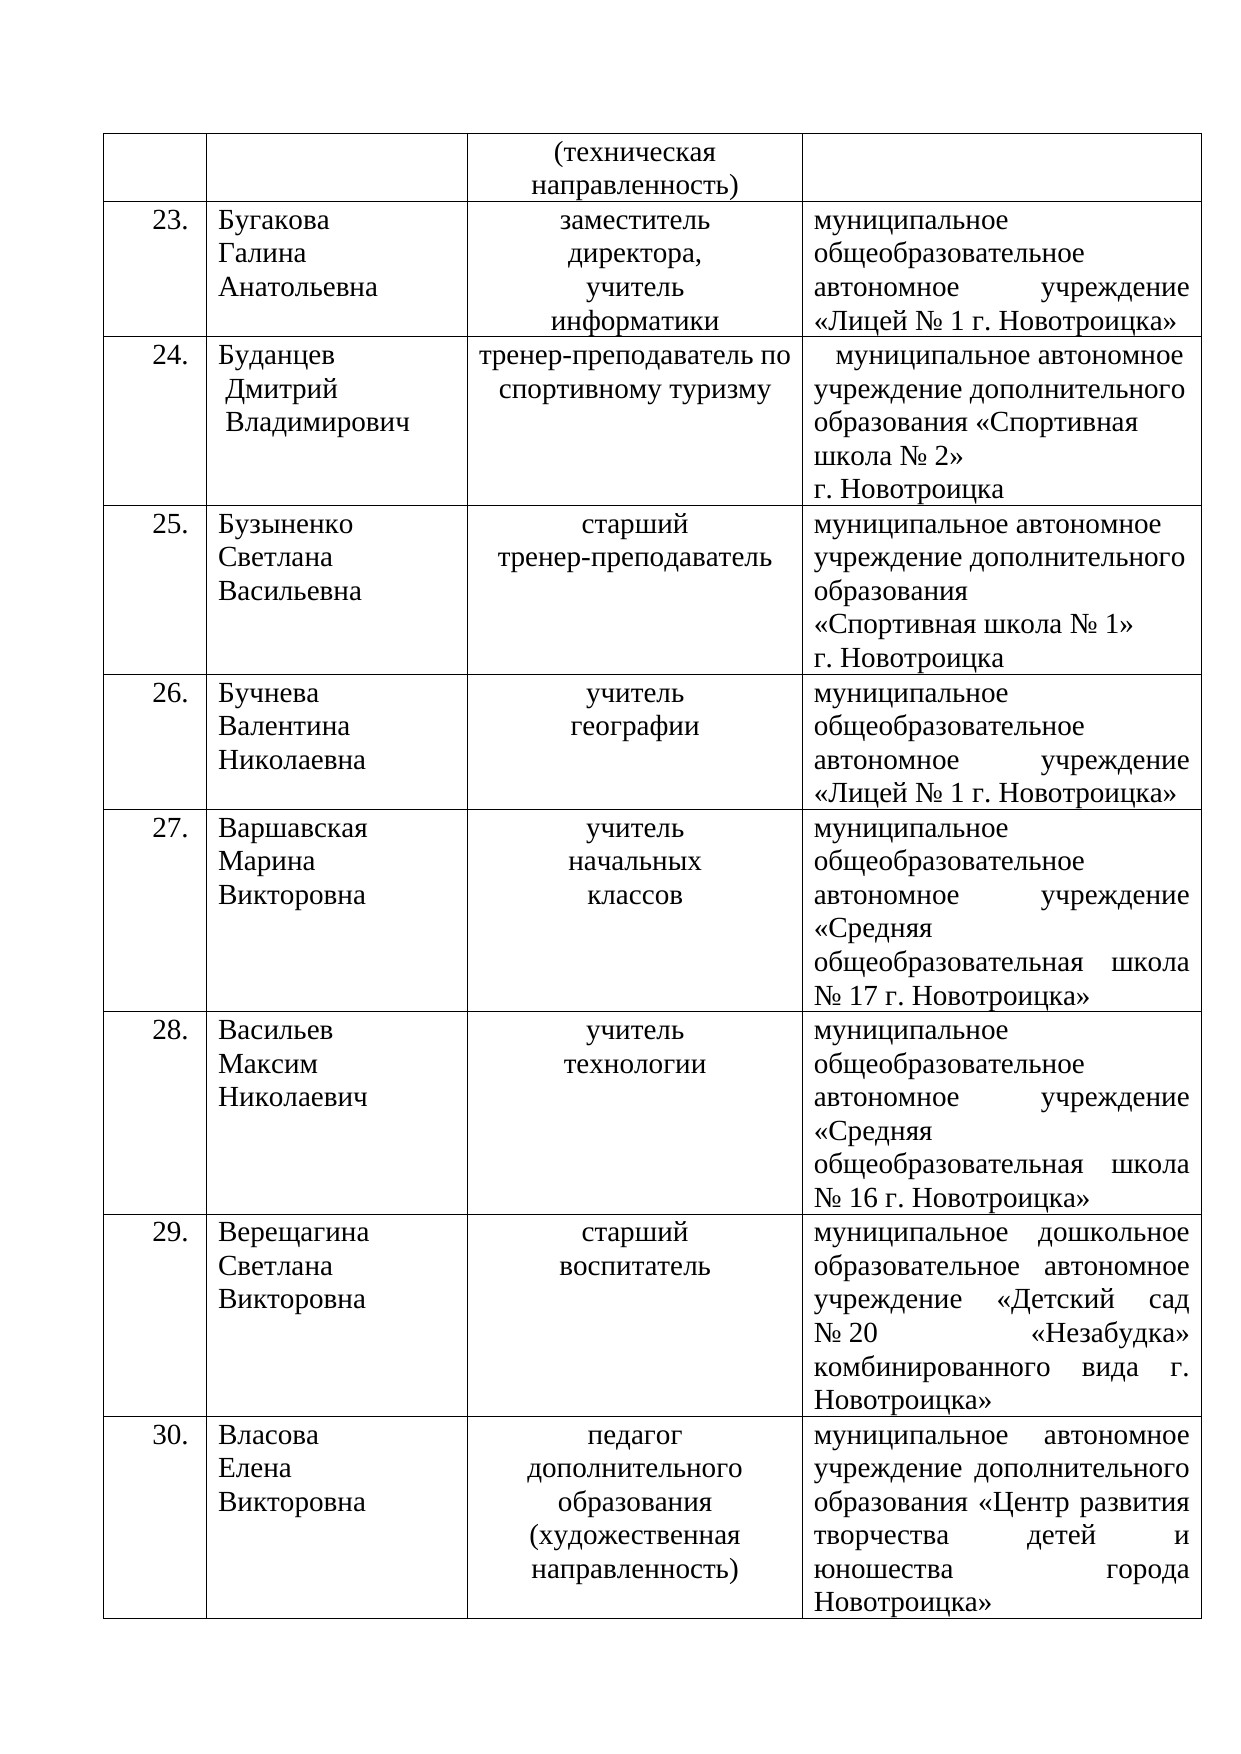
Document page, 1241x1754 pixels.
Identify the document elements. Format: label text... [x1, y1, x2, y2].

table_cell Васильев Максим Николаевич [207, 1012, 467, 1213]
table_cell муниципальное автономное учреждение дополнительного образования «Спортивная школа № 1» г. Новотроицка [803, 506, 1201, 674]
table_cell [207, 134, 467, 201]
table_cell Власова Елена Викторовна [207, 1417, 467, 1618]
table_cell тренер-преподаватель по спортивному туризму [468, 337, 802, 505]
table_cell учитель технологии [468, 1012, 802, 1213]
table_cell [104, 810, 206, 1011]
table_cell муниципальное автономное учреждение дополнительного образования «Спортивная школа № 2» г. Новотроицка [803, 337, 1201, 505]
table_cell Бугакова Галина Анатольевна [207, 202, 467, 336]
table_cell [104, 506, 206, 674]
table_cell старший тренер-преподаватель [468, 506, 802, 674]
table_cell [104, 1215, 206, 1416]
table_cell [104, 202, 206, 336]
table_cell муниципальное дошкольное образовательное автономное учреждение «Детский сад № 20 «Незабудка» комбинированного вида г. Новотроицка» [803, 1215, 1201, 1416]
table_cell Варшавская Марина Викторовна [207, 810, 467, 1011]
table_cell педагог дополнительного образования (художественная направленность) [468, 1417, 802, 1618]
table_cell Бучнева Валентина Николаевна [207, 675, 467, 809]
table_cell заместитель директора, учитель информатики [468, 202, 802, 336]
table_cell учитель географии [468, 675, 802, 809]
table_cell муниципальное общеобразовательное автономное учреждение «Средняя общеобразовательная школа № 17 г. Новотроицка» [803, 810, 1201, 1011]
table_cell муниципальное общеобразовательное автономное учреждение «Лицей № . Новотроицка» [803, 202, 1201, 336]
table_cell учитель начальных классов [468, 810, 802, 1011]
table_cell Верещагина Светлана Викторовна [207, 1215, 467, 1416]
table_cell муниципальное автономное учреждение дополнительного образования «Центр развития творчества детей и юношества города Новотроицка» [803, 1417, 1201, 1618]
table_cell [104, 134, 206, 201]
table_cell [803, 134, 1201, 201]
table_cell старший воспитатель [468, 1215, 802, 1416]
table_cell Буданцев Дмитрий Владимирович [207, 337, 467, 505]
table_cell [468, 134, 802, 201]
table_cell [104, 1012, 206, 1213]
table_cell Бузыненко Светлана Васильевна [207, 506, 467, 674]
table_cell [104, 675, 206, 809]
table_cell [104, 337, 206, 505]
table_cell муниципальное общеобразовательное автономное учреждение «Средняя общеобразовательная школа № 16 г. Новотроицка» [803, 1012, 1201, 1213]
table_cell муниципальное общеобразовательное автономное учреждение «Лицей № 1 г. Новотроицка» [803, 675, 1201, 809]
table_cell [104, 1417, 206, 1618]
